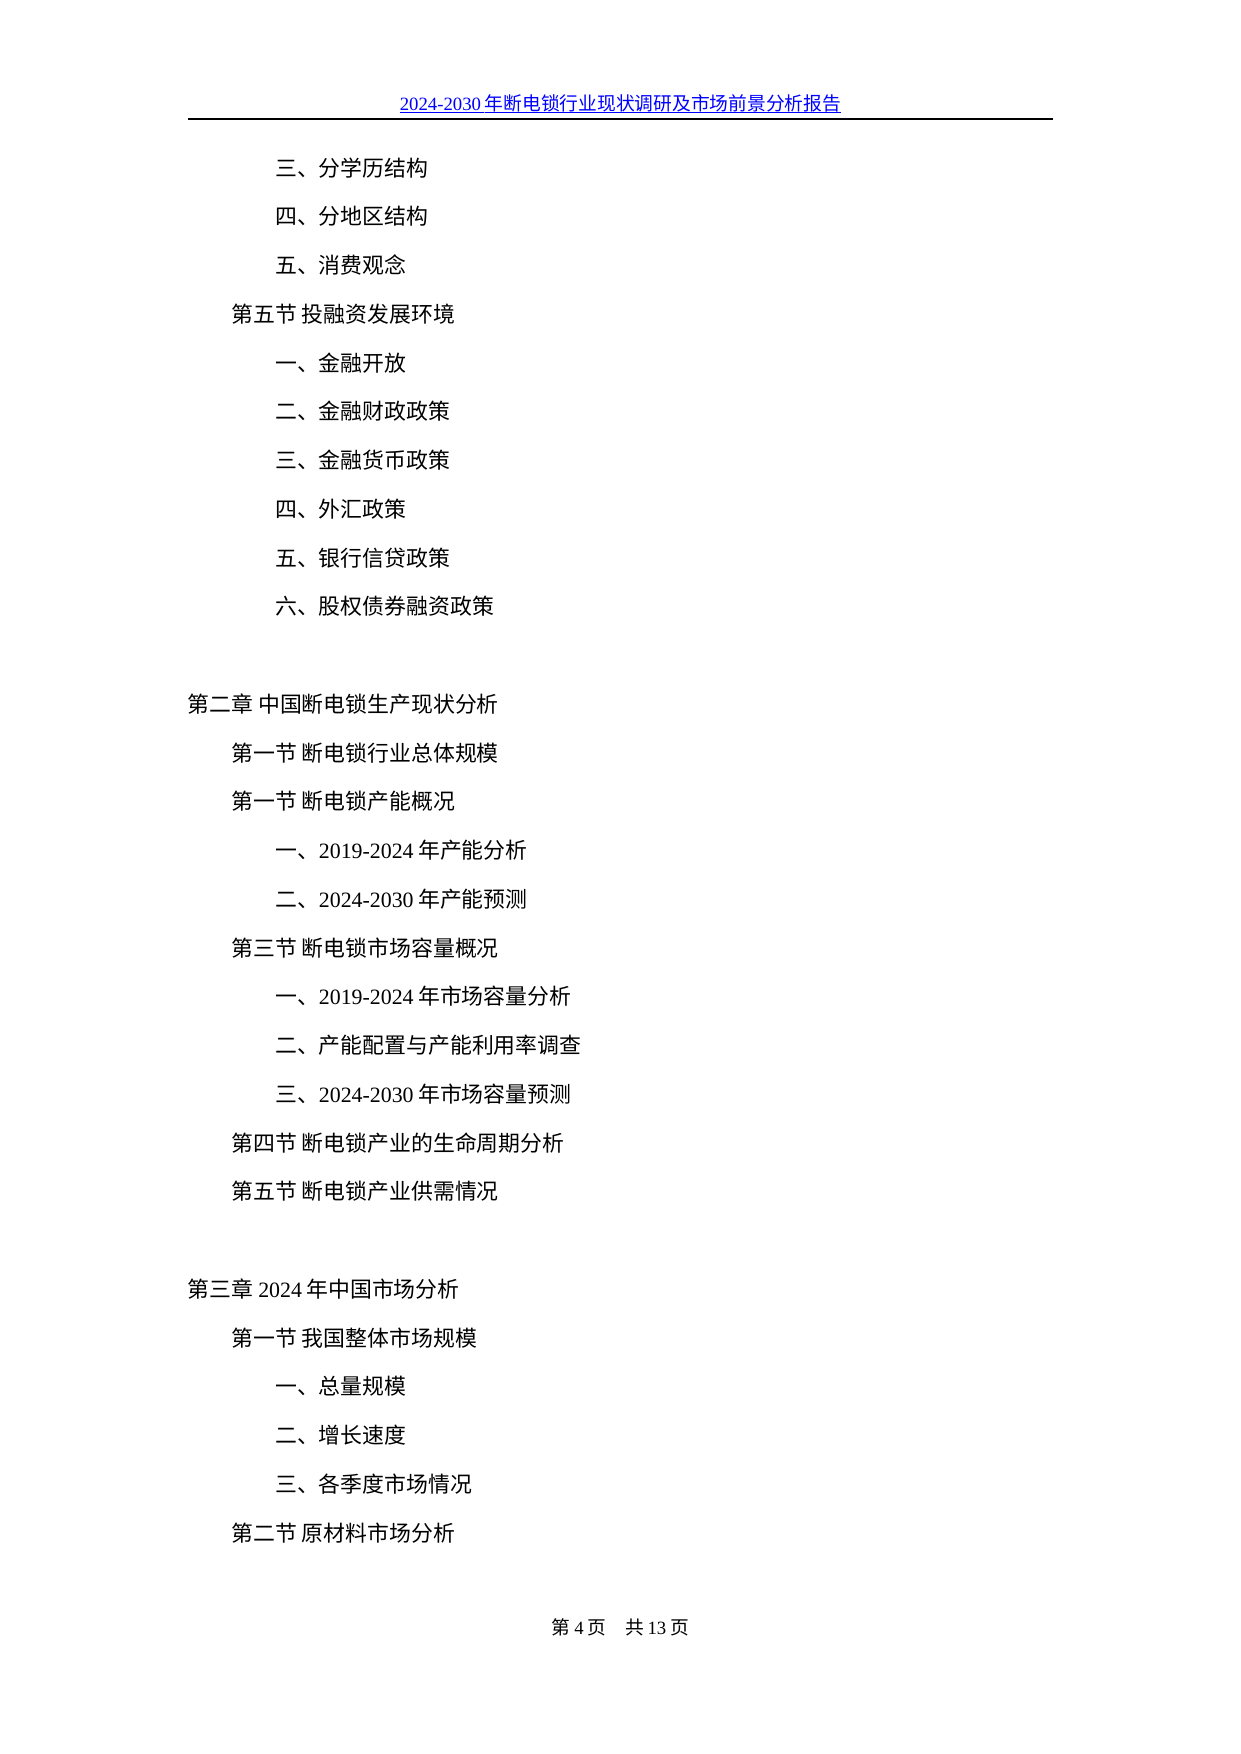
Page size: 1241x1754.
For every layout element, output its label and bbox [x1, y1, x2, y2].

text [187, 150, 1053, 1548]
